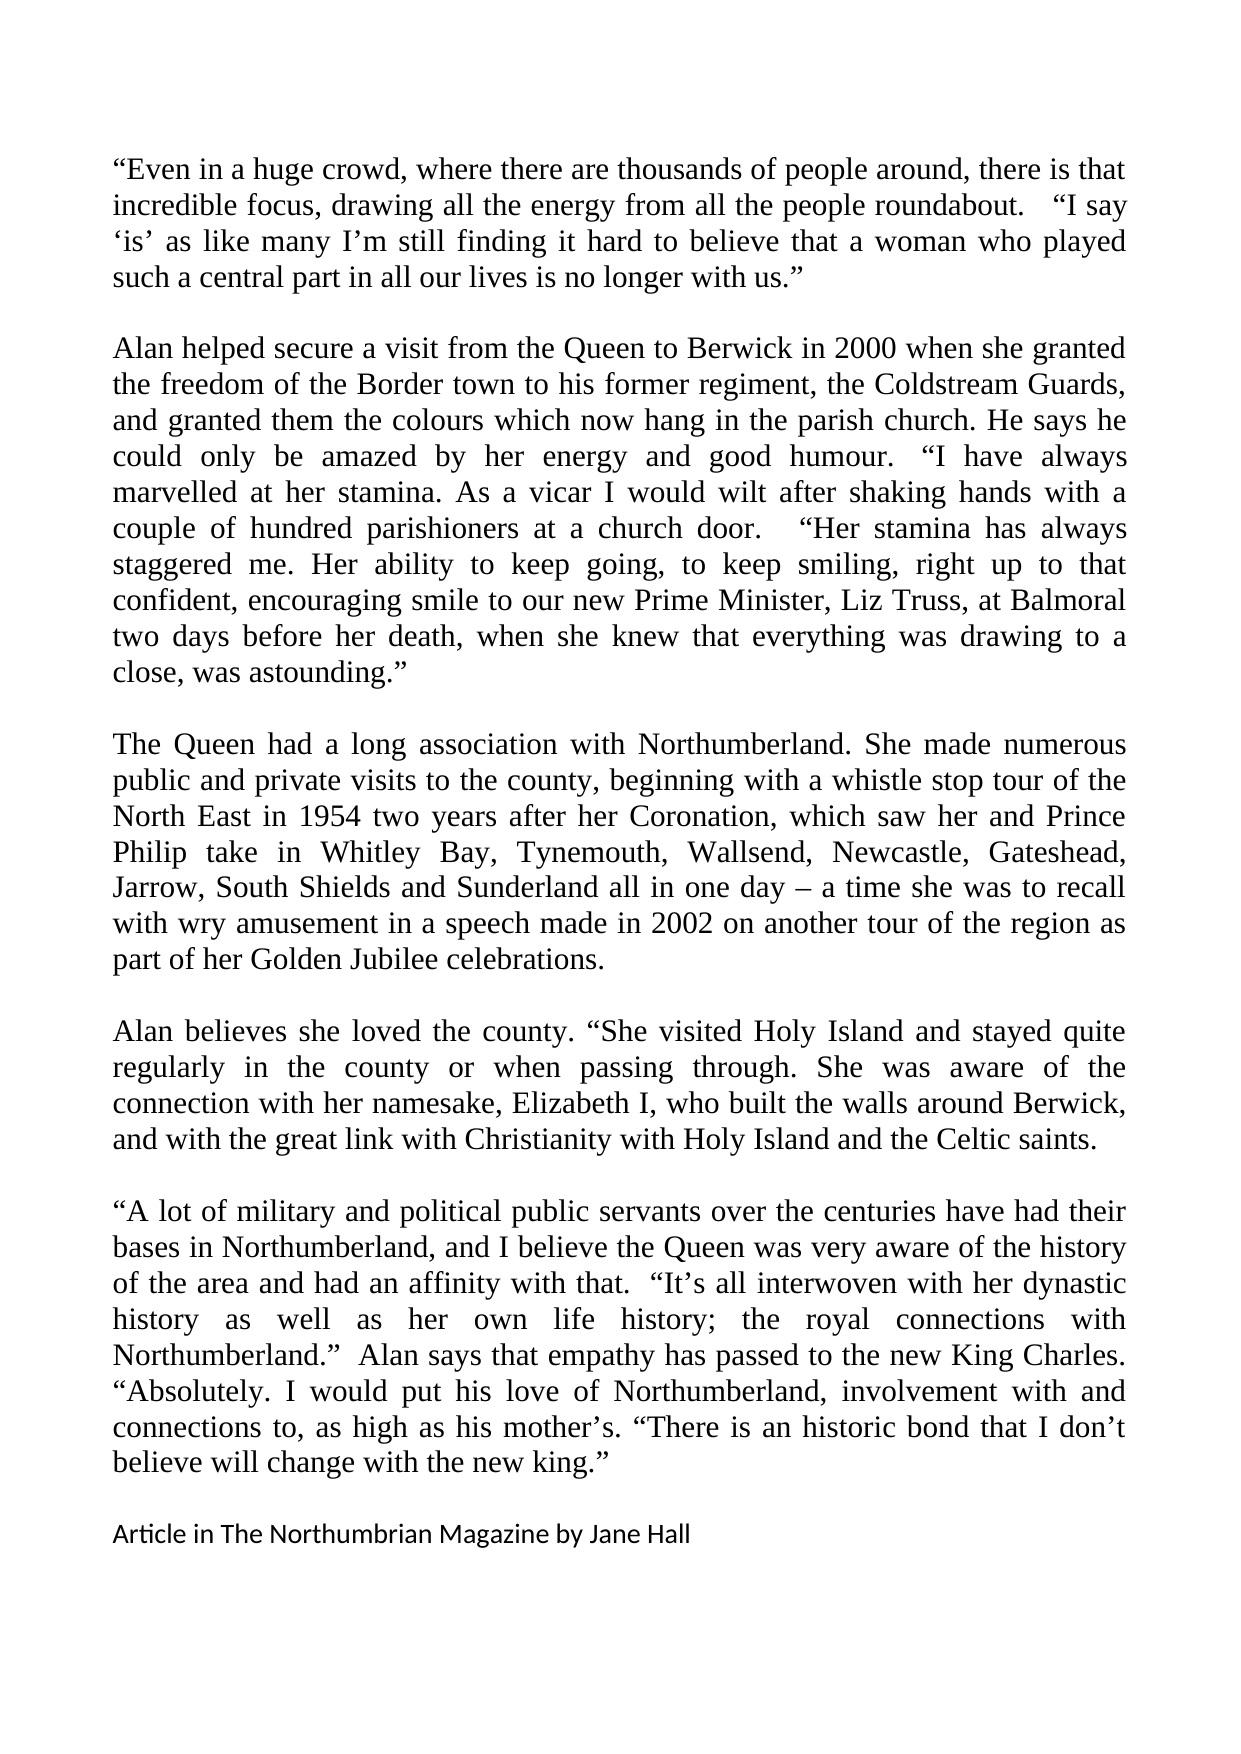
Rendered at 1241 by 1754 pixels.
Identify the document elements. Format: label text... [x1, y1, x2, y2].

text “Even in a huge crowd, where there are thousands of people around, there is that incredible focus, drawing all the energy from all the people roundabout. “I say ‘is’ as like many I’m still finding it hard to believe that a woman who played such a central part in all our lives is no longer with us.” [112, 150, 1128, 294]
text The Queen had a long association with Northumberland. She made numerous public and private visits to the county, beginning with a whistle stop tour of the North East in 1954 two years after her Coronation, which saw her and Prince Philip take in Whitley Bay, Tynemouth, Wallsend, Newcastle, Gateshead, Jarrow, South Shields and Sunderland all in one day – a time she was to recall with wry amusement in a speech made in 2002 on another tour of the region as part of her Golden Jubilee celebrations. [112, 725, 1128, 977]
text Alan believes she loved the county. “She visited Holy Island and stayed quite regularly in the county or when passing through. She was aware of the connection with her namesake, Elizabeth I, who built the walls around Berwick, and with the great link with Christianity with Holy Island and the Celtic saints. [112, 1012, 1128, 1156]
text Alan helped secure a visit from the Queen to Berwick in 2000 when she granted the freedom of the Border town to his former regiment, the Coldstream Guards, and granted them the colours which now hang in the parish church. He says he could only be amazed by her energy and good humour. “I have always marvelled at her stamina. As a vicar I would wilt after shaking hands with a couple of hundred parishioners at a church door. “Her stamina has always staggered me. Her ability to keep going, to keep smiling, right up to that confident, encouraging smile to our new Prime Minister, Liz Truss, at Balmoral two days before her death, when she knew that everything was drawing to a close, was astounding.” [112, 330, 1128, 689]
text Article in The Northumbrian Magazine by Jane Hall [112, 1516, 1128, 1550]
text “A lot of military and political public servants over the centuries have had their bases in Northumberland, and I believe the Queen was very aware of the history of the area and had an affinity with that. “It’s all interwoven with her dynastic history as well as her own life history; the royal connections with Northumberland.” Alan says that empathy has passed to the new King Charles. “Absolutely. I would put his love of Northumberland, involvement with and connections to, as high as his mother’s. “There is an historic bond that I don’t believe will change with the new king.” [112, 1192, 1128, 1480]
